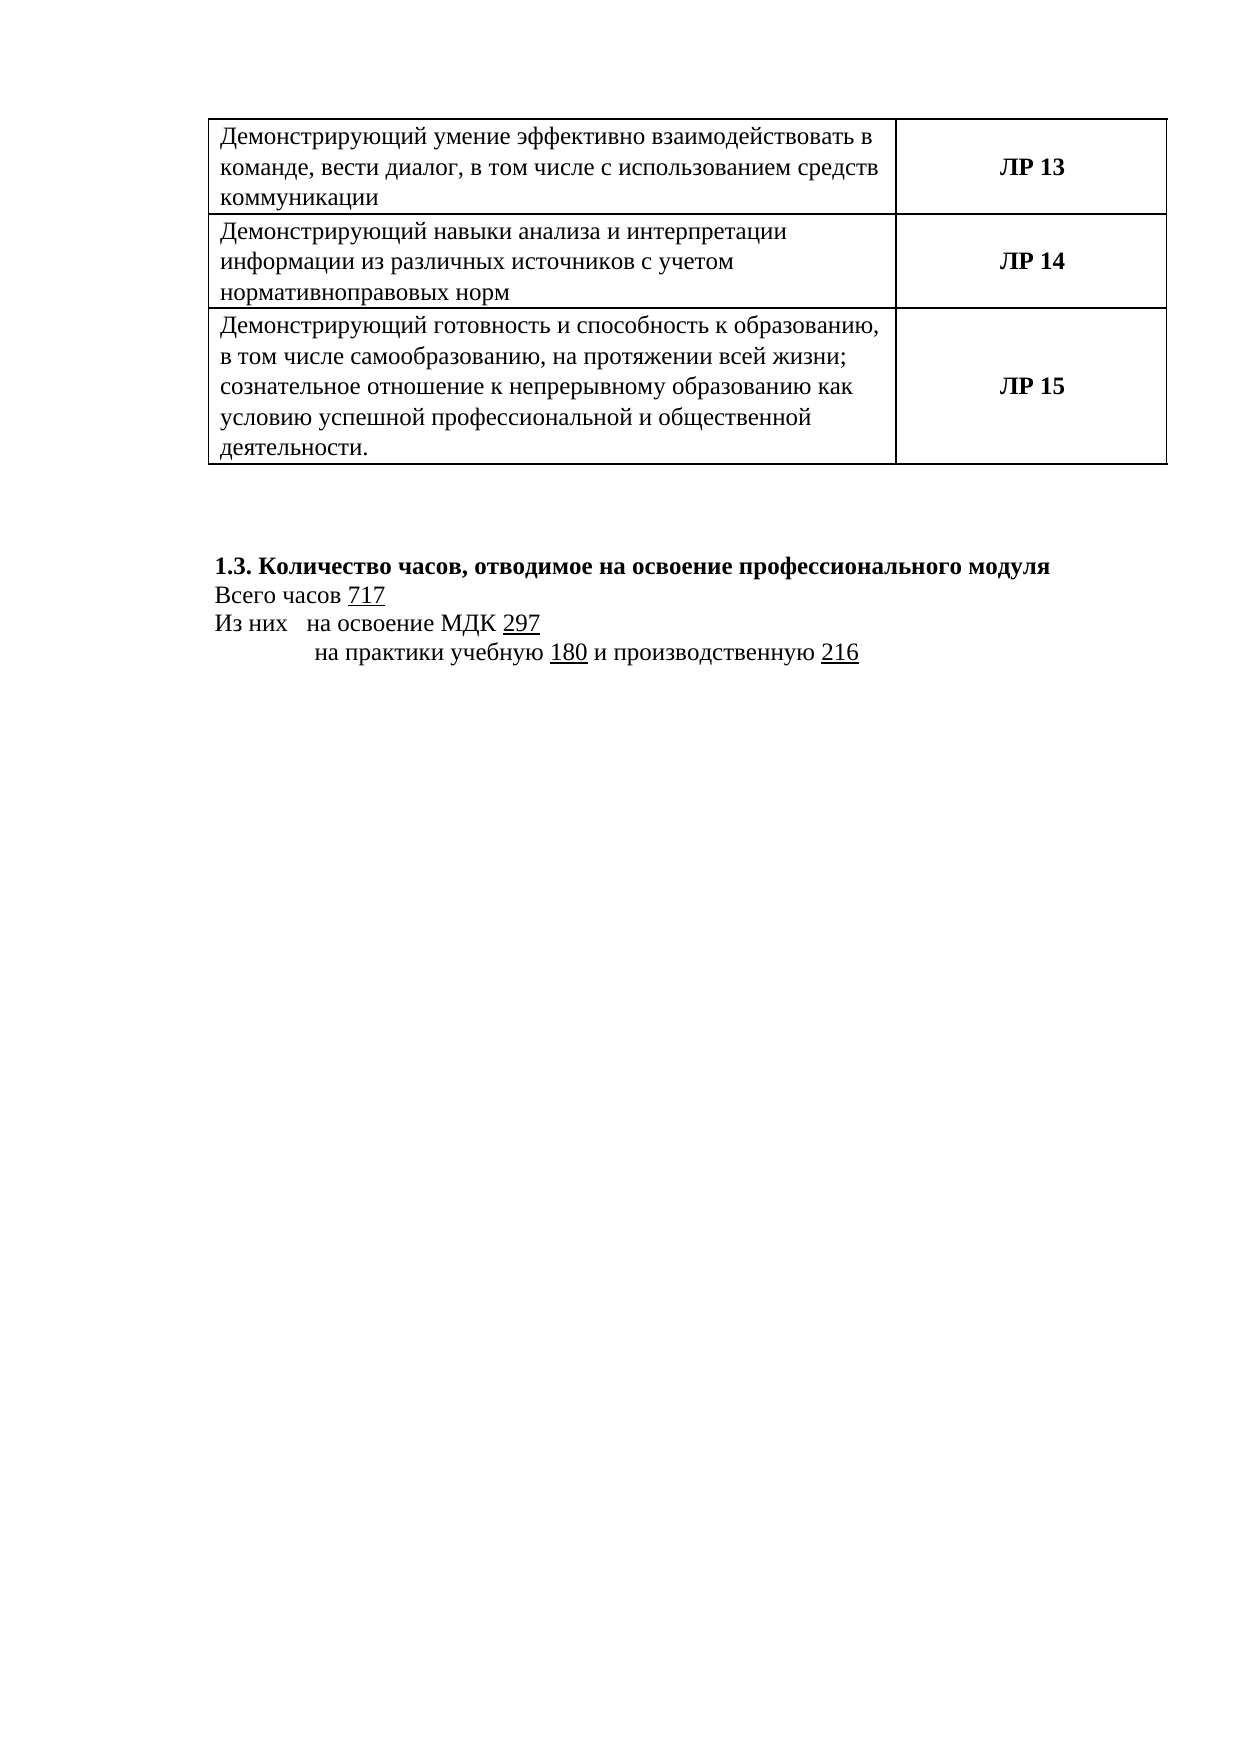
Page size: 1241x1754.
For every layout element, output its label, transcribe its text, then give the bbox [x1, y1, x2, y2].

table_cell Демонстрирующий умение эффективно взаимодействовать в команде, вести диалог, в том числе с использованием средств коммуникации [209, 120, 895, 213]
text на практики учебную 180 и производственную 216 [214, 637, 1152, 666]
text Всего часов 717 [214, 580, 1152, 608]
table_cell ЛР 15 [897, 309, 1166, 463]
table_cell ЛР 14 [897, 215, 1166, 307]
text Из них на освоение МДК 297 [214, 608, 1152, 637]
table_cell Демонстрирующий навыки анализа и интерпретации информации из различных источников с учетом нормативноправовых норм [209, 215, 895, 307]
table_cell Демонстрирующий готовность и способность к образованию, в том числе самообразованию, на протяжении всей жизни; сознательное отношение к непрерывному образованию как условию успешной профессиональной и общественной деятельности. [209, 309, 895, 463]
table_cell ЛР 13 [897, 120, 1166, 213]
text 1.3. Количество часов, отводимое на освоение профессионального модуля [214, 551, 1152, 580]
